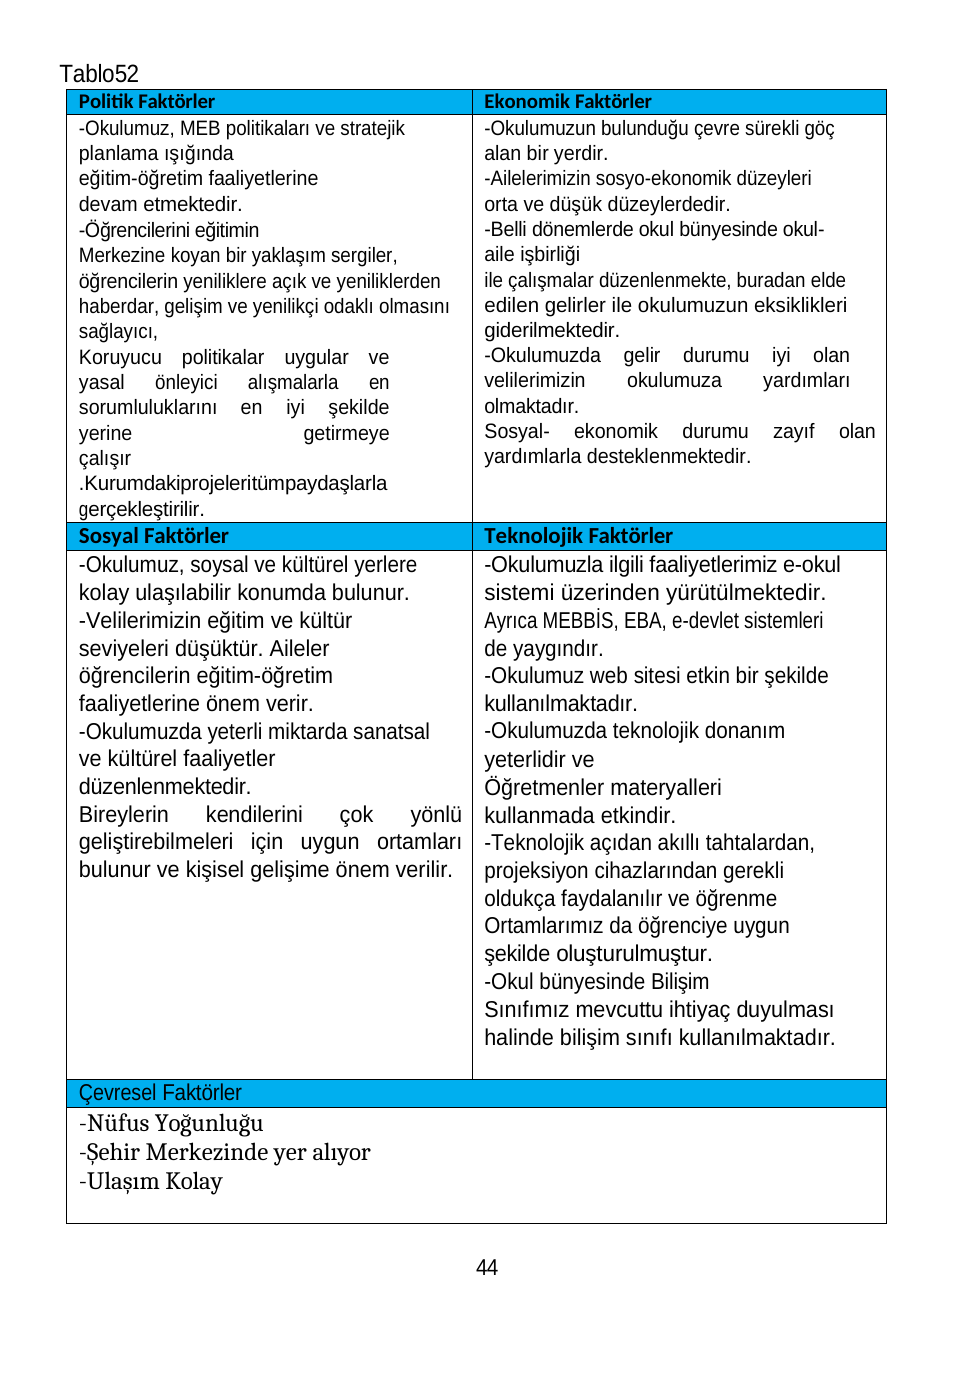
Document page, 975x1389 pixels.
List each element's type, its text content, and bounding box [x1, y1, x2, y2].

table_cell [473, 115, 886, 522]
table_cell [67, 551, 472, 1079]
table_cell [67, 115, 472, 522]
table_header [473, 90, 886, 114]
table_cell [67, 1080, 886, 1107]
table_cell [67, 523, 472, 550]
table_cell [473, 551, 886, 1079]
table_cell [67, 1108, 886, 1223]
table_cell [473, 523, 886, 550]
text Tablo52 [59, 59, 944, 88]
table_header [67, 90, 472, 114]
